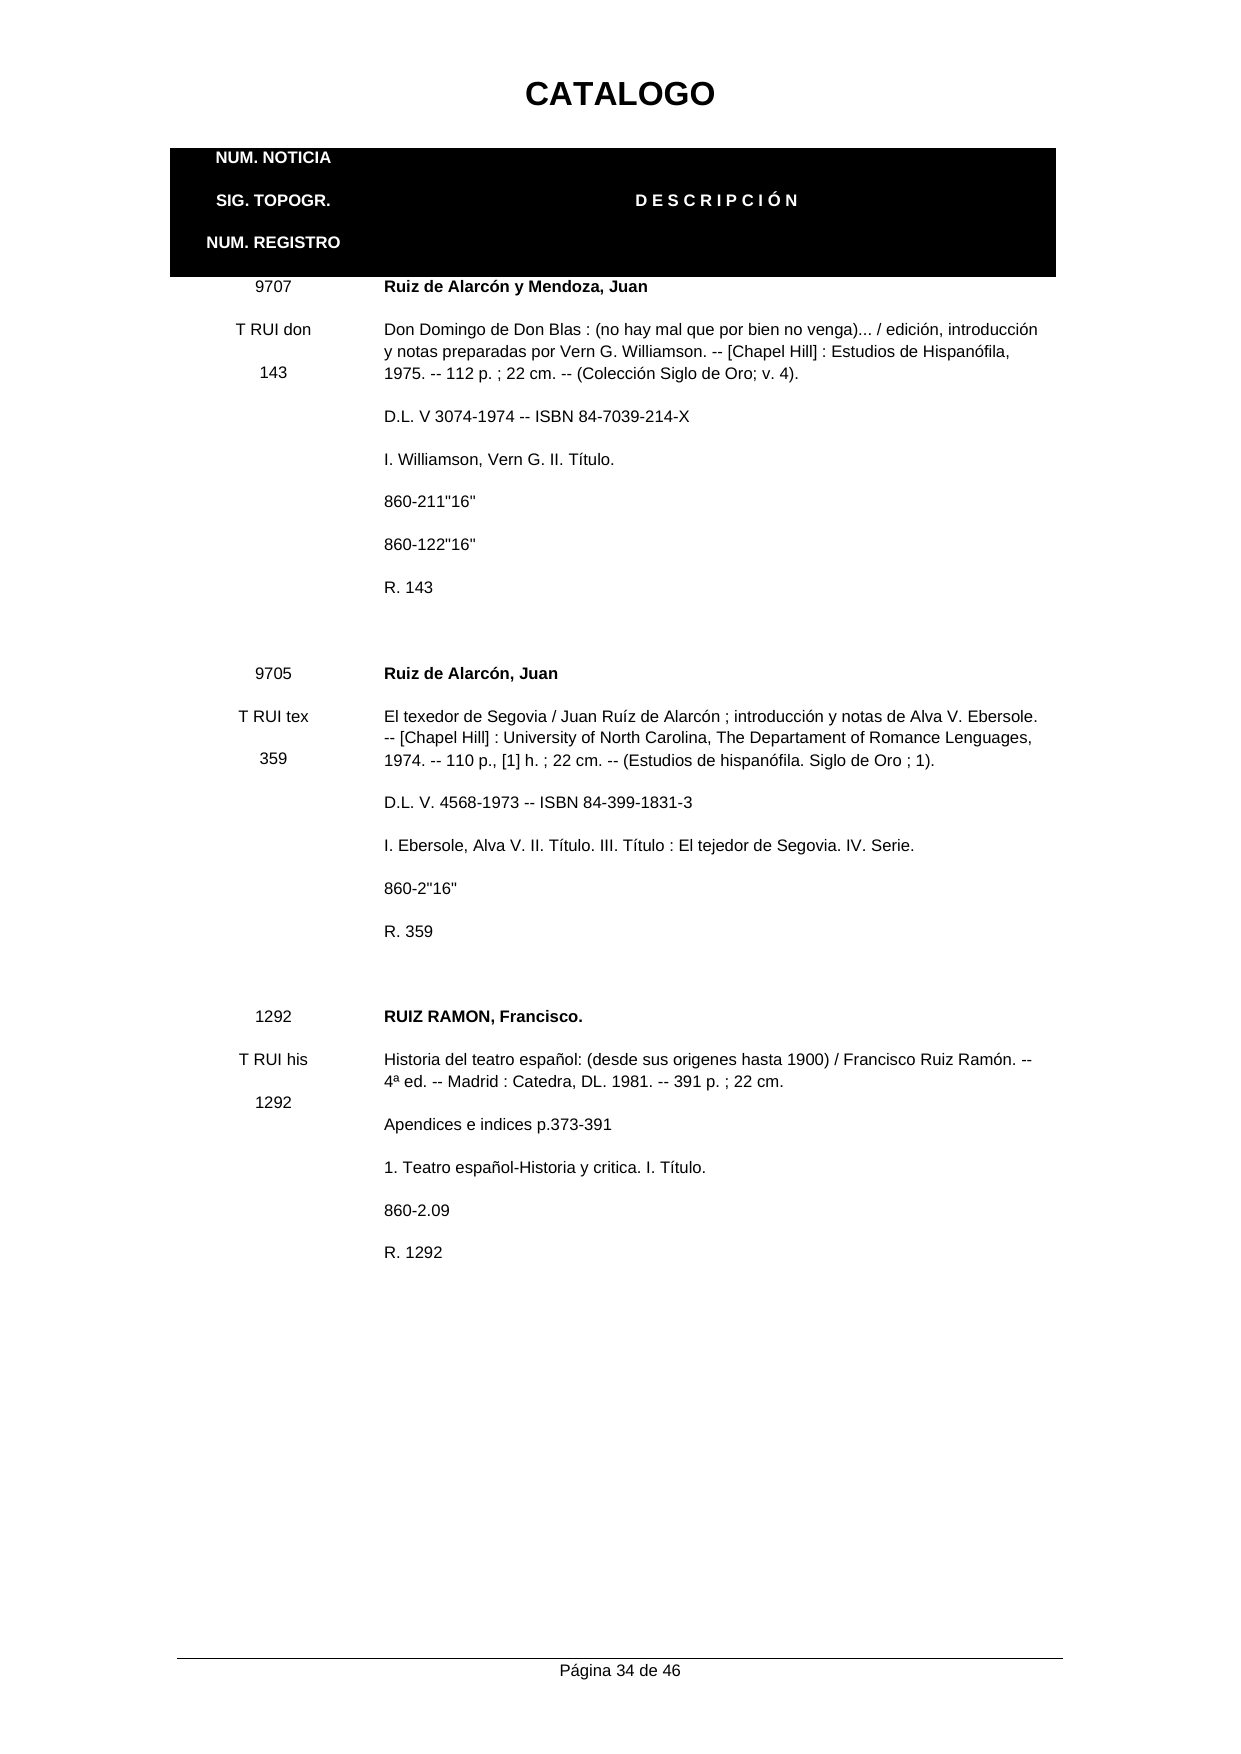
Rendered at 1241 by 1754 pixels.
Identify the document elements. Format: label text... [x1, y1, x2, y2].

table_cell Ruiz de Alarcón y Mendoza, Juan Don Domingo de Don Blas : (no hay mal que por bien no venga)... / edición, introducción y notas preparadas por Vern G. Williamson. -- [Chapel Hill] : Estudios de Hispanófila, 1975. -- 112 p. ; 22 cm. -- (Colección Siglo de Oro; v. 4). D.L. V 3074-1974 -- ISBN 84-7039-214-X I. Williamson, Vern G. II. Título. 860-211"16" 860-122"16" R. 143 [377, 277, 1056, 663]
table_cell Ruiz de Alarcón, Juan El texedor de Segovia / Juan Ruíz de Alarcón ; introducción y notas de Alva V. Ebersole. -- [Chapel Hill] : University of North Carolina, The Departament of Romance Lenguages, 1974. -- 110 p., [1] h. ; 22 cm. -- (Estudios de hispanófila. Siglo de Oro ; 1). D.L. V. 4568-1973 -- ISBN 84-399-1831-3 I. Ebersole, Alva V. II. Título. III. Título : El tejedor de Segovia. IV. Serie. 860-2"16" R. 359 [377, 664, 1056, 1007]
table_header NUM. NOTICIA SIG. TOPOGR. NUM. REGISTRO [170, 148, 377, 277]
table_cell 1292 T RUI his 1292 [170, 1007, 377, 1329]
table_cell RUIZ RAMON, Francisco. Historia del teatro español: (desde sus origenes hasta 1900) / Francisco Ruiz Ramón. -- 4ª ed. -- Madrid : Catedra, DL. 1981. -- 391 p. ; 22 cm. Apendices e indices p.373-391 1. Teatro español-Historia y critica. I. Título. 860-2.09 R. 1292 [377, 1007, 1056, 1329]
table_header D E S C R I P C I Ó N [377, 148, 1056, 277]
table_cell 9705 T RUI tex 359 [170, 664, 377, 1007]
table_cell 9707 T RUI don 143 [170, 277, 377, 663]
